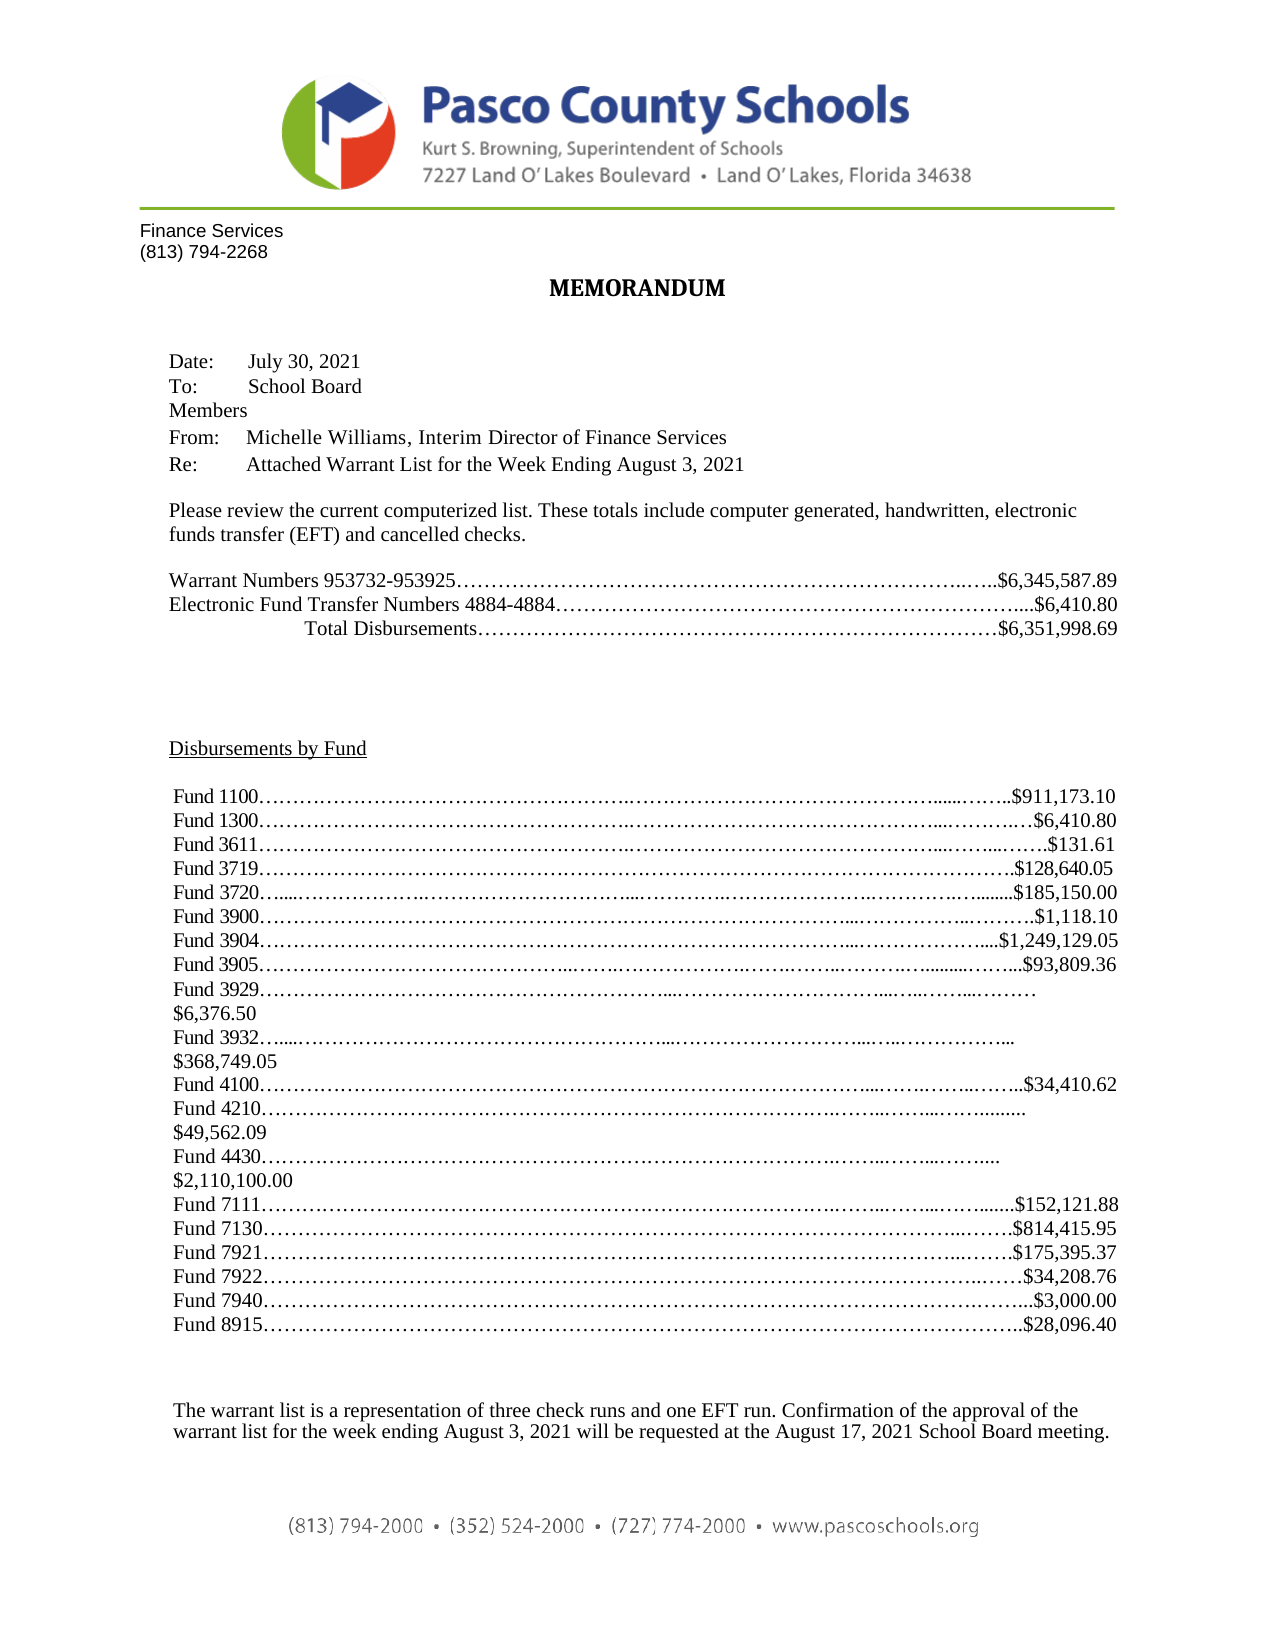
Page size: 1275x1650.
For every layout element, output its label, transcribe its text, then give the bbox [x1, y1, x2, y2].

text Re: Attached Warrant List for the Week Ending August 3, 2021 [169, 452, 1119, 476]
text The warrant list is a representation of three check runs and one EFT run. Confirmation of the approval of the warrant list for the week ending August 3, 2021 will be requested at the August 17, 2021 School Board meeting. [173, 1401, 1119, 1443]
picture [772, 1517, 978, 1537]
text Warrant Numbers 953732-953925………………………………………………………………..…..$6,345,587.89 [169, 568, 1119, 592]
text Fund 7130………………………………………………………………………………………...…….$814,415.95 [173, 1216, 1119, 1240]
text Disbursements by Fund [169, 736, 1119, 760]
picture [662, 1518, 745, 1533]
text Date: July 30, 2021 [169, 349, 444, 373]
picture [501, 1518, 584, 1533]
picture [340, 1518, 423, 1533]
text Fund 7111………………………………………………………………………….……..……...…….......$152,121.88 [173, 1192, 1119, 1216]
picture [451, 1517, 494, 1535]
text Fund 3611……………………………………………….………………………………………...……...…….$131.61 [173, 832, 1119, 856]
picture [317, 1517, 333, 1535]
text Total Disbursements…………………………………………………………………$6,351,998.69 [304, 616, 1119, 640]
text Fund 3904……………………………………………………………………………...………………....$1,249,129.05 [173, 928, 1119, 952]
text Please review the current computerized list. These totals include computer generated, handwritten, electronic funds transfer (EFT) and cancelled checks. [169, 498, 1119, 546]
picture [139, 75, 1115, 210]
text Fund 7940………………………………………………………………………………………….……...$3,000.00 [173, 1288, 1119, 1312]
picture [289, 1517, 305, 1535]
text Fund 8915………………………………………………………………………………………………..$28,096.40 [173, 1312, 1119, 1336]
text Fund 1100……………………………………………….………………………………………......……..$911,173.10 [173, 784, 1119, 808]
text Electronic Fund Transfer Numbers 4884-4884…………………………………………………………....$6,410.80 [169, 592, 1119, 616]
text Fund 4100………………………………………………………………………………...…….……..……..$34,410.62 [173, 1073, 1119, 1097]
text From: Michelle Williams, Interim Director of Finance Services [169, 425, 1119, 449]
picture [612, 1517, 656, 1535]
text Fund 3905………………………………………..…….……………….…….……..……….….........……...$93,809.36 [173, 952, 1119, 976]
text Finance Services (813) 794-2268 [139, 220, 298, 263]
text Fund 3720…....……………….…………………………...………….………………….………….…........$185,150.00 [173, 880, 1119, 904]
text Fund 4210………………………………………………………………………….……..……...…….........$49,562.09 [173, 1097, 1119, 1144]
text Fund 7921………………………………………………………………………………………...…….$175,395.37 [173, 1240, 1119, 1264]
text Fund 3719………………………………………………………………………………………………….$128,640.05 [173, 856, 1119, 880]
text Fund 1300……………………………………………….………………………………………...……….…$6,410.80 [173, 808, 1119, 832]
text MEMORANDUM [546, 274, 729, 303]
text Fund 7922…………………………………………………………………………………………..……$34,208.76 [173, 1264, 1119, 1288]
text Fund 3932…....………………………………………………...………………………...…..……………...$368,749.05 [173, 1024, 1119, 1073]
text Fund 3929……………………………………………………...…………………………...…..……...………$6,376.50 [173, 976, 1119, 1024]
text Fund 3900……………………………………………………………………………...……………..……….$1,118.10 [173, 904, 1119, 928]
text To: School Board Members [169, 373, 444, 422]
text Fund 4430………………………………………………………………………….……..……...……....$2,110,100.00 [173, 1144, 1119, 1192]
